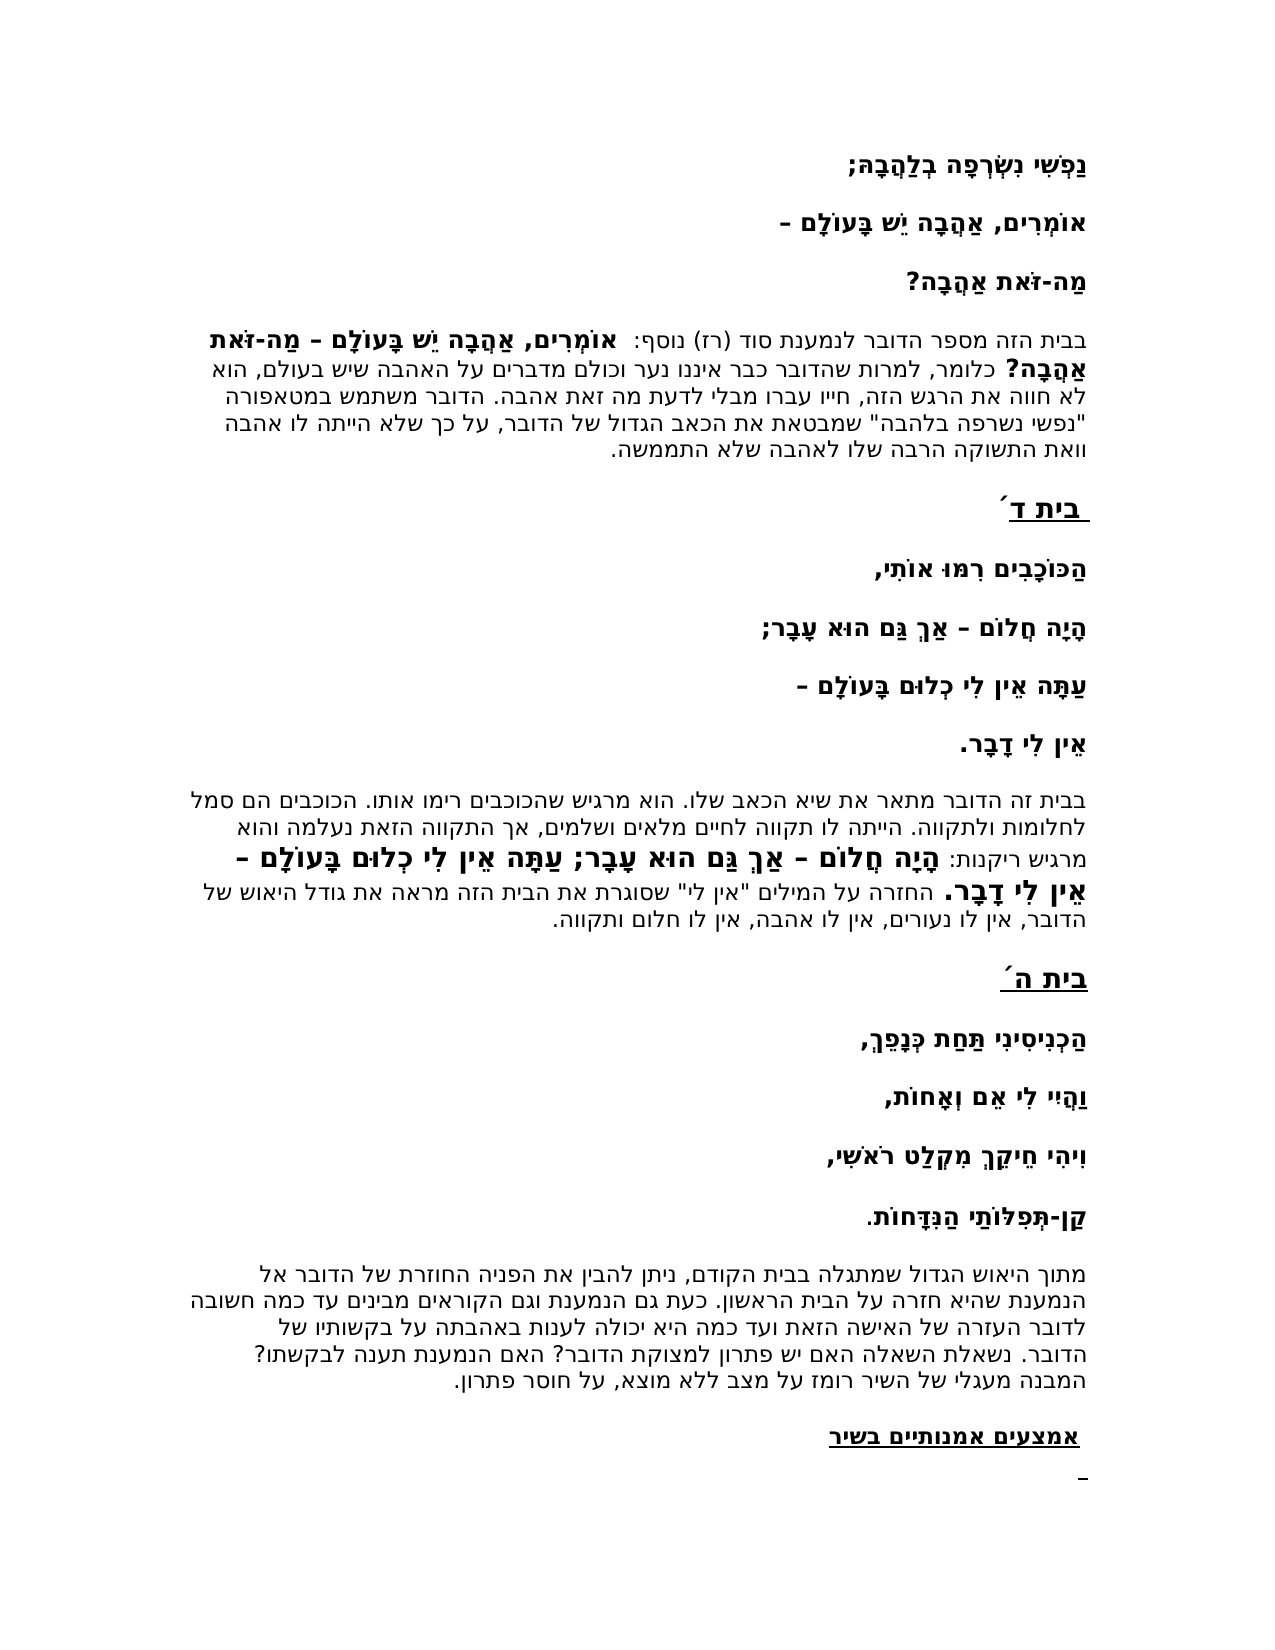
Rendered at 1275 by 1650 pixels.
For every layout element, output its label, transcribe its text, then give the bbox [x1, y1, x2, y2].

text אֵין לִי דָבָר. [187, 729, 1087, 758]
text אמצעים אמנותיים בשיר [187, 1423, 1087, 1450]
text אוֹמְרִים, אַהֲבָה יֵשׁ בָּעוֹלָם – [187, 208, 1087, 237]
text קַן-תְּפִלּוֹתַי הַנִּדָּחוֹת. [187, 1199, 1087, 1232]
text מַה-זֹּאת אַהֲבָה? [187, 267, 1087, 296]
text נַפְשִׁי נִשְׂרְפָה בְלַהֲבָהּ; [187, 150, 1087, 179]
text בבית זה הדובר מתאר את שיא הכאב שלו. הוא מרגיש שהכוכבים רימו אותו. הכוכבים הם סמל לחלומות ולתקווה. הייתה לו תקווה לחיים מלאים ושלמים, אך התקווה הזאת נעלמה והוא מרגיש ריקנות: הָיָה חֲלוֹם – אַךְ גַּם הוּא עָבָר; עַתָּה אֵין לִי כְלוּם בָּעוֹלָם – אֵין לִי דָבָר. החזרה על המילים "אין לי" שסוגרת את הבית הזה מראה את גודל היאוש של הדובר, אין לו נעורים, אין לו אהבה, אין לו חלום ותקווה. [187, 788, 1087, 933]
text וַהֲיִי לִי אֵם וְאָחוֹת, [187, 1082, 1087, 1112]
text הָיָה חֲלוֹם – אַךְ גַּם הוּא עָבָר; [187, 613, 1087, 642]
text הַכּוֹכָבִים רִמּוּ אוֹתִי, [187, 554, 1087, 583]
text בית ה´ [187, 962, 1087, 995]
text וִיהִי חֵיקֵךְ מִקְלַט רֹאשִׁי, [187, 1141, 1087, 1170]
text עַתָּה אֵין לִי כְלוּם בָּעוֹלָם – [187, 671, 1087, 700]
text בית ד´ [187, 492, 1087, 525]
text הַכְנִיסִינִי תַּחַת כְּנָפֵךְ, [187, 1024, 1087, 1053]
text מתוך היאוש הגדול שמתגלה בבית הקודם, ניתן להבין את הפניה החוזרת של הדובר אל הנמענת שהיא חזרה על הבית הראשון. כעת גם הנמענת וגם הקוראים מבינים עד כמה חשובה לדובר העזרה של האישה הזאת ועד כמה היא יכולה לענות באהבתה על בקשותיו של הדובר. נשאלת השאלה האם יש פתרון למצוקת הדובר? האם הנמענת תענה לבקשתו?המבנה מעגלי של השיר רומז על מצב ללא מוצא, על חוסר פתרון. [187, 1261, 1087, 1394]
text בבית הזה מספר הדובר לנמענת סוד (רז) נוסף: אוֹמְרִים, אַהֲבָה יֵשׁ בָּעוֹלָם – מַה-זֹּאת אַהֲבָה? כלומר, למרות שהדובר כבר איננו נער וכולם מדברים על האהבה שיש בעולם, הוא לא חווה את הרגש הזה, חייו עברו מבלי לדעת מה זאת אהבה. הדובר משתמש במטאפורה "נפשי נשרפה בלהבה" שמבטאת את הכאב הגדול של הדובר, על כך שלא הייתה לו אהבה וואת התשוקה הרבה שלו לאהבה שלא התממשה. [187, 325, 1087, 463]
